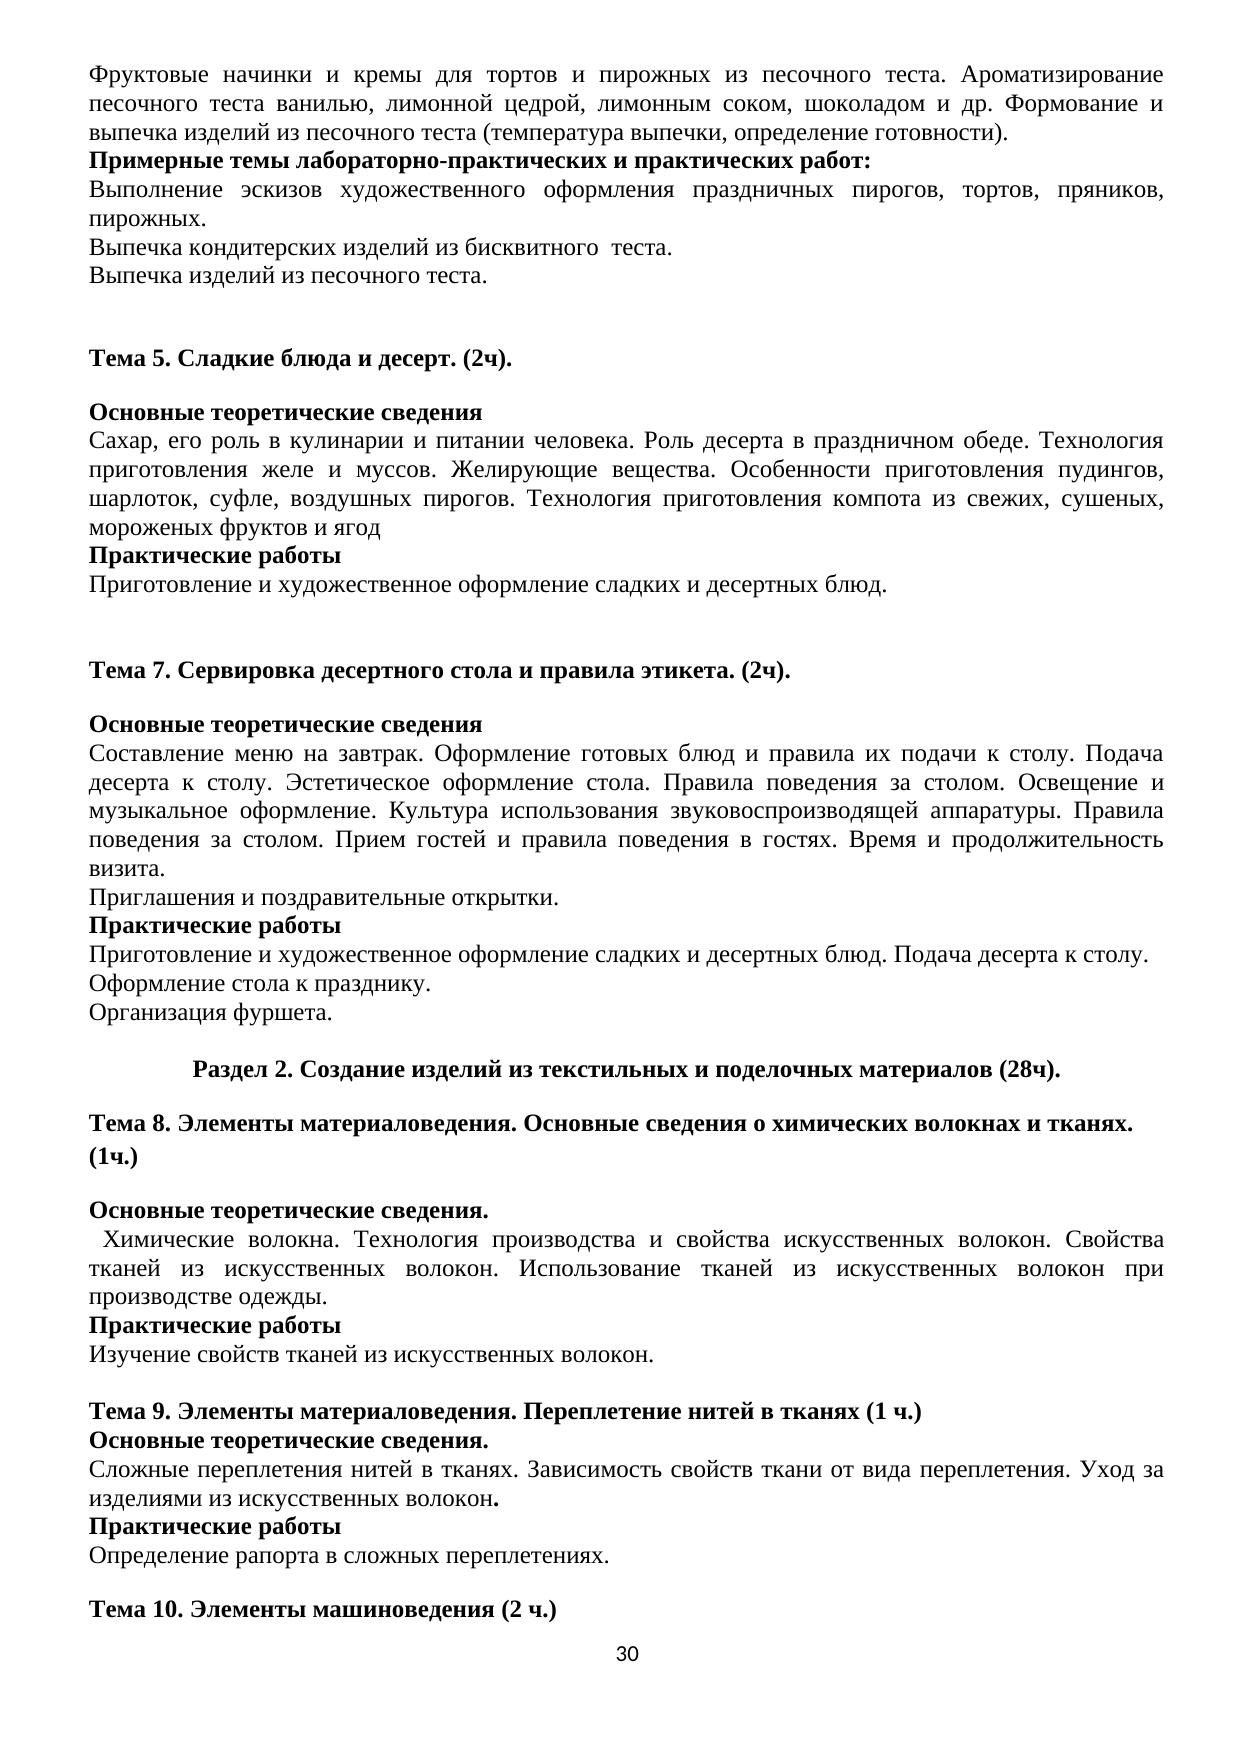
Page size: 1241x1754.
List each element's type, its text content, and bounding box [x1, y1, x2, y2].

text Практические работы [89, 1310, 1165, 1339]
text Основные теоретические сведения [89, 709, 1165, 738]
text Практические работы [89, 541, 1165, 569]
text Практические работы [89, 911, 1165, 939]
text Выпечка изделий из песочного теста. [89, 260, 1165, 289]
text Основные теоретические сведения [89, 397, 1165, 426]
text Изучение свойств тканей из искусственных волокон. [89, 1339, 1165, 1368]
text Организация фуршета. [89, 997, 1165, 1026]
text Фруктовые начинки и кремы для тортов и пирожных из песочного теста. Ароматизирование песочного теста ванилью, лимонной цедрой, лимонным соком, шоколадом и др. Формование и выпечка изделий из песочного теста (температура выпечки, определение готовности). [89, 59, 1165, 145]
text Основные теоретические сведения. [89, 1425, 1165, 1454]
text Тема 5. Сладкие блюда и десерт. (2ч). [89, 343, 1165, 372]
text Тема 7. Сервировка десертного стола и правила этикета. (2ч). [89, 656, 1165, 684]
text Определение рапорта в сложных переплетениях. [89, 1540, 1165, 1569]
text Тема 10. Элементы машиноведения (2 ч.) [89, 1594, 1165, 1623]
text Выполнение эскизов художественного оформления праздничных пирогов, тортов, пряников, пирожных. [89, 174, 1165, 232]
text Приготовление и художественное оформление сладких и десертных блюд. [89, 569, 1165, 598]
text Примерные темы лабораторно-практических и практических работ: [89, 145, 1165, 174]
text Сахар, его роль в кулинарии и питании человека. Роль десерта в праздничном обеде. Технология приготовления желе и муссов. Желирующие вещества. Особенности приготовления пудингов, шарлоток, суфле, воздушных пирогов. Технология приготовления компота из свежих, сушеных, мороженых фруктов и ягод [89, 426, 1165, 541]
text Тема 8. Элементы материаловедения. Основные сведения о химических волокнах и тканях. (1ч.) [89, 1108, 1165, 1170]
text Приготовление и художественное оформление сладких и десертных блюд. Подача десерта к столу. [89, 939, 1165, 968]
text Составление меню на завтрак. Оформление готовых блюд и правила их подачи к столу. Подача десерта к столу. Эстетическое оформление стола. Правила поведения за столом. Освещение и музыкальное оформление. Культура использования звуковоспроизводящей аппаратуры. Правила поведения за столом. Прием гостей и правила поведения в гостях. Время и продолжительность визита. [89, 738, 1165, 882]
text Основные теоретические сведения. [89, 1195, 1165, 1224]
text Раздел 2. Создание изделий из текстильных и поделочных материалов (28ч). [89, 1054, 1165, 1083]
text Приглашения и поздравительные открытки. [89, 882, 1165, 911]
text Химические волокна. Технология производства и свойства искусственных волокон. Свойства тканей из искусственных волокон. Использование тканей из искусственных волокон при производстве одежды. [89, 1224, 1165, 1310]
text Тема 9. Элементы материаловедения. Переплетение нитей в тканях (1 ч.) [89, 1396, 1165, 1425]
text Оформление стола к празднику. [89, 968, 1165, 997]
text Сложные переплетения нитей в тканях. Зависимость свойств ткани от вида переплетения. Уход за изделиями из искусственных волокон. [89, 1454, 1165, 1511]
text Выпечка кондитерских изделий из бисквитного теста. [89, 232, 1165, 260]
text Практические работы [89, 1511, 1165, 1540]
